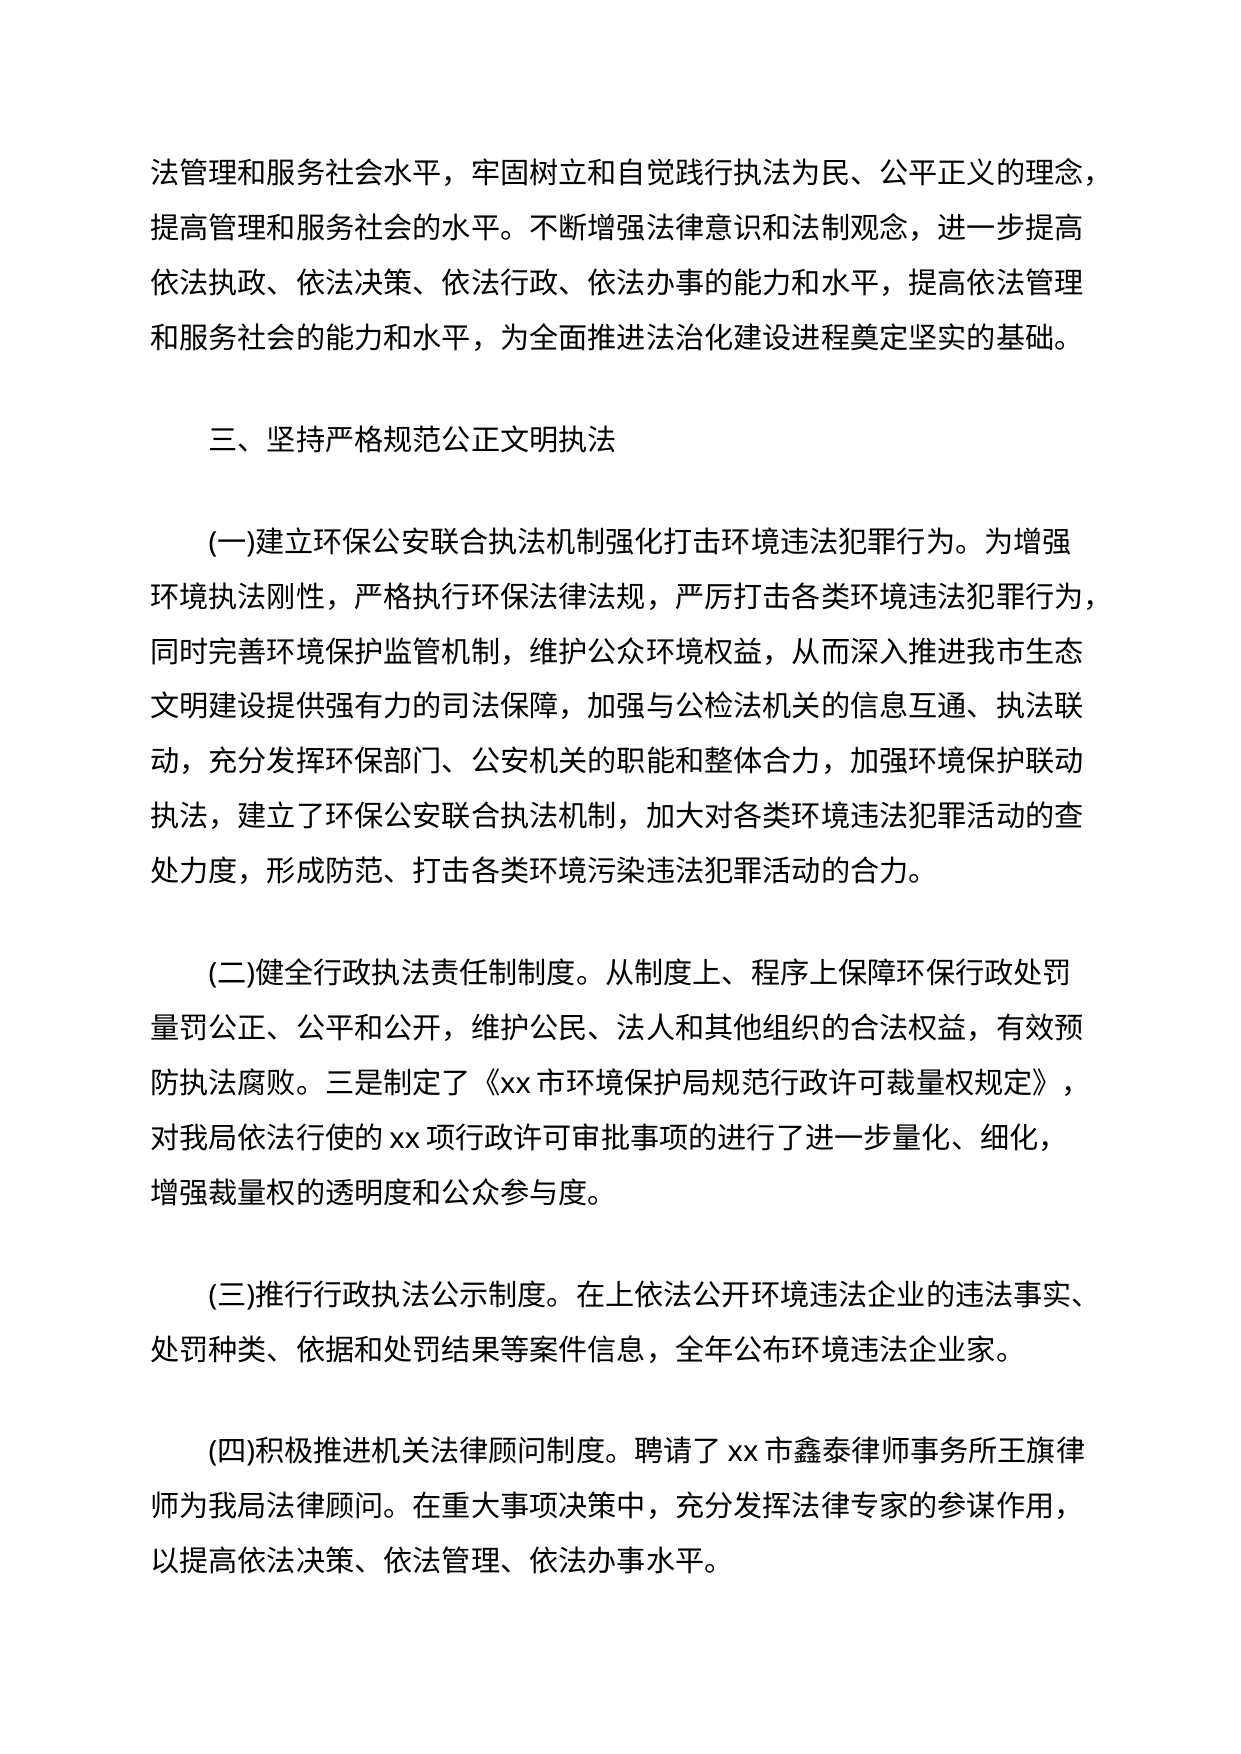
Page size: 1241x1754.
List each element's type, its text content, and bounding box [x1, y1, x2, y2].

text (一)建立环保公安联合执法机制强化打击环境违法犯罪行为。为增强环境执法刚性，严格执行环保法律法规，严厉打击各类环境违法犯罪行为，同时完善环境保护监管机制，维护公众环境权益，从而深入推进我市生态文明建设提供强有力的司法保障，加强与公检法机关的信息互通、执法联动，充分发挥环保部门、公安机关的职能和整体合力，加强环境保护联动执法，建立了环保公安联合执法机制，加大对各类环境违法犯罪活动的查处力度，形成防范、打击各类环境污染违法犯罪活动的合力。 [150, 518, 1090, 890]
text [150, 150, 1090, 357]
text (四)积极推进机关法律顾问制度。聘请了xx市鑫泰律师事务所王旗律师为我局法律顾问。在重大事项决策中，充分发挥法律专家的参谋作用，以提高依法决策、依法管理、依法办事水平。 [150, 1428, 1090, 1580]
text (三)推行行政执法公示制度。在上依法公开环境违法企业的违法事实、处罚种类、依据和处罚结果等案件信息，全年公布环境违法企业家。 [150, 1271, 1090, 1368]
text 三、坚持严格规范公正文明执法 [150, 416, 1090, 459]
text (二)健全行政执法责任制制度。从制度上、程序上保障环保行政处罚量罚公正、公平和公开，维护公民、法人和其他组织的合法权益，有效预防执法腐败。三是制定了《xx市环境保护局规范行政许可裁量权规定》，对我局依法行使的xx项行政许可审批事项的进行了进一步量化、细化，增强裁量权的透明度和公众参与度。 [150, 949, 1090, 1212]
